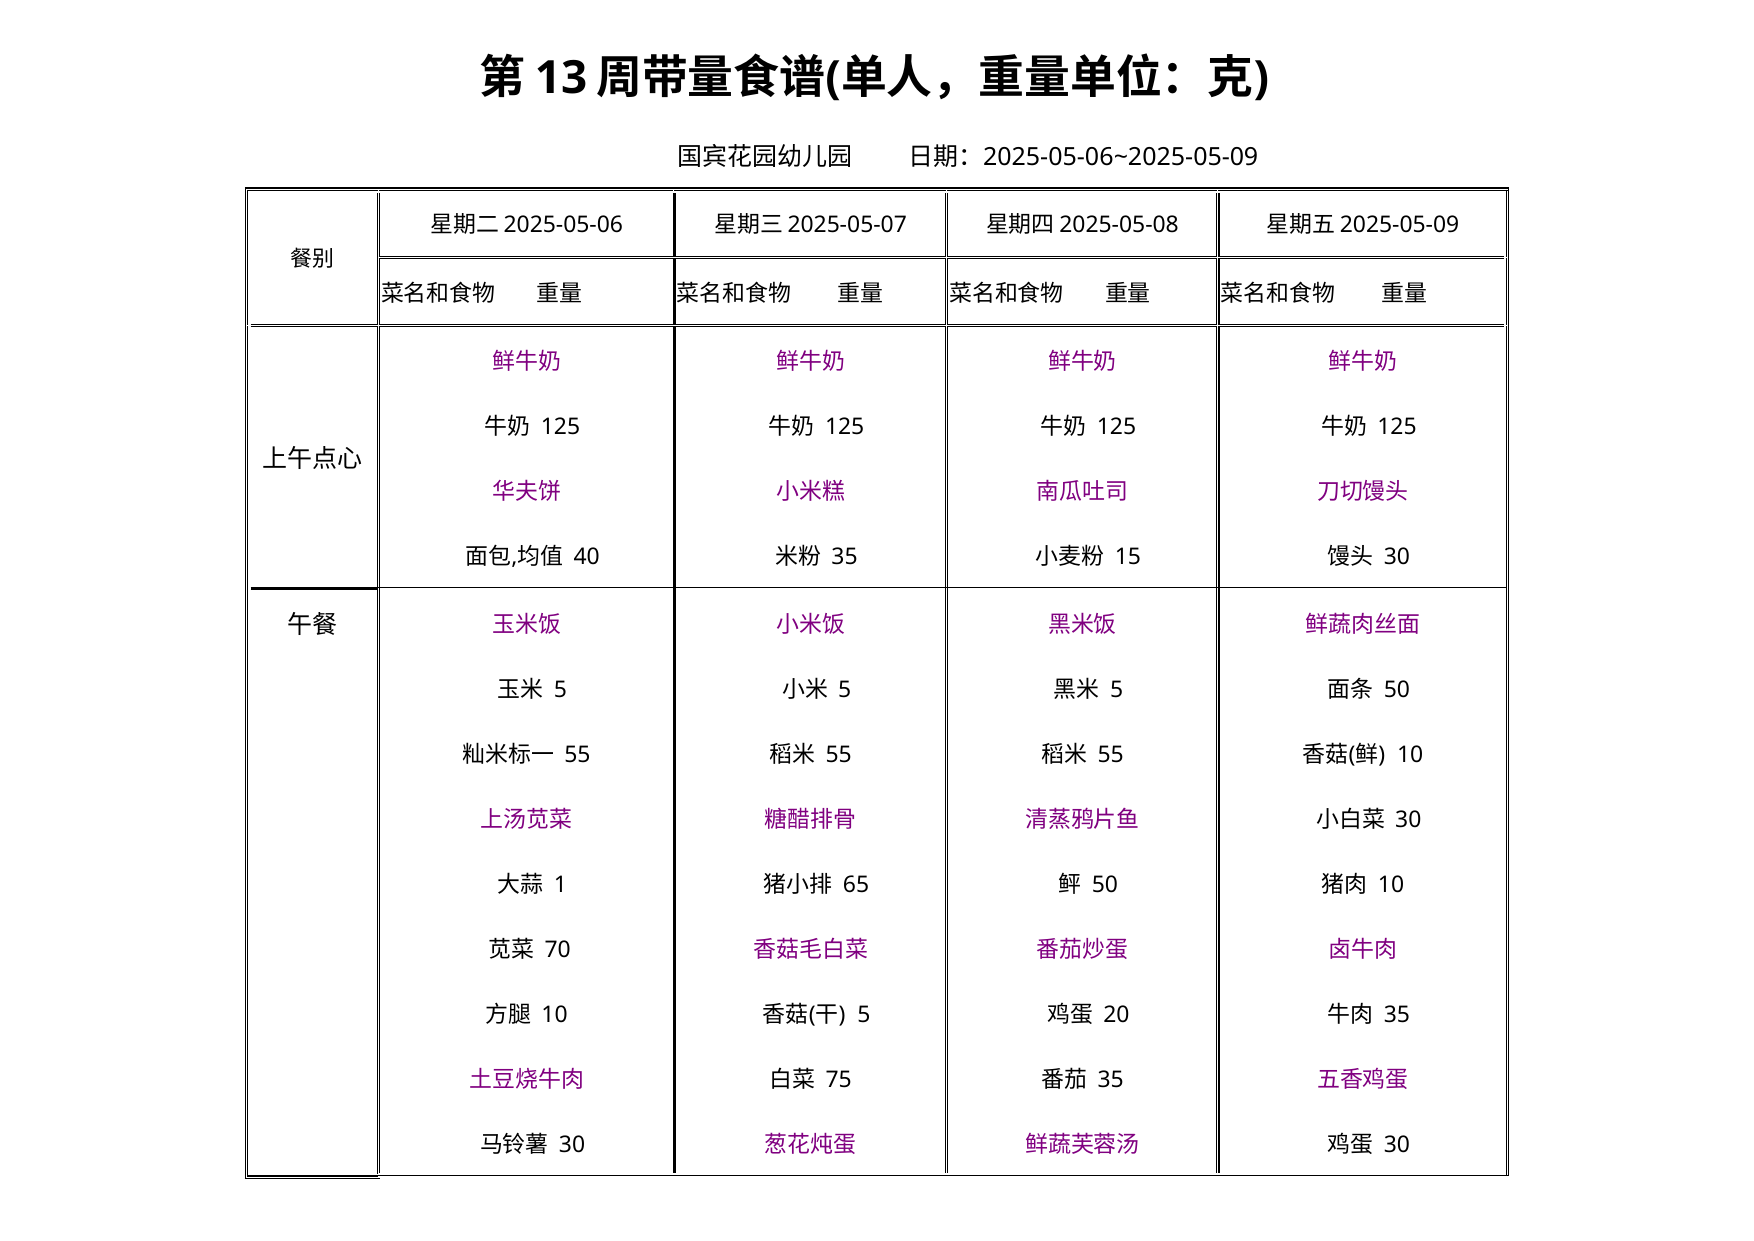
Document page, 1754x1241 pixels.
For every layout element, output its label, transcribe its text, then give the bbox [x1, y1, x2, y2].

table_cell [379, 588, 674, 1175]
table_cell 鲜牛奶 牛奶 125 南瓜吐司 小麦粉 15 [948, 327, 1216, 587]
table_cell 菜名和食物 重量 [380, 259, 673, 324]
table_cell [947, 588, 1218, 1175]
table_header 星期三2025-05-07 [674, 191, 947, 256]
table_cell 菜名和食物 重量 [1218, 256, 1507, 324]
table_cell 菜名和食物 重量 [948, 259, 1216, 324]
table_header 星期二2025-05-06 [379, 189, 674, 256]
table_cell 菜名和食物 重量 [676, 259, 945, 324]
table_header 星期五2025-05-09 [1218, 191, 1506, 256]
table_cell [674, 588, 947, 1175]
table_cell 午餐 [248, 587, 378, 1175]
table_cell 鲜牛奶 牛奶 125 小米糕 米粉 35 [676, 327, 945, 587]
table_header 星期四2025-05-08 [947, 189, 1218, 256]
table_header 餐别 [248, 191, 378, 324]
table_cell 鲜牛奶 牛奶 125 华夫饼 面包,均值 40 [380, 327, 673, 587]
table_cell 上午点心 [246, 324, 378, 587]
table_cell 鲜牛奶 牛奶 125 刀切馒头 馒头 30 [1218, 324, 1507, 587]
text 第13周带量食谱(单人，重量单位：克) 国宾花园幼儿园 日期：2025-05-06~2025-05-09 [126, 25, 1628, 187]
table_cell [1218, 588, 1506, 1175]
